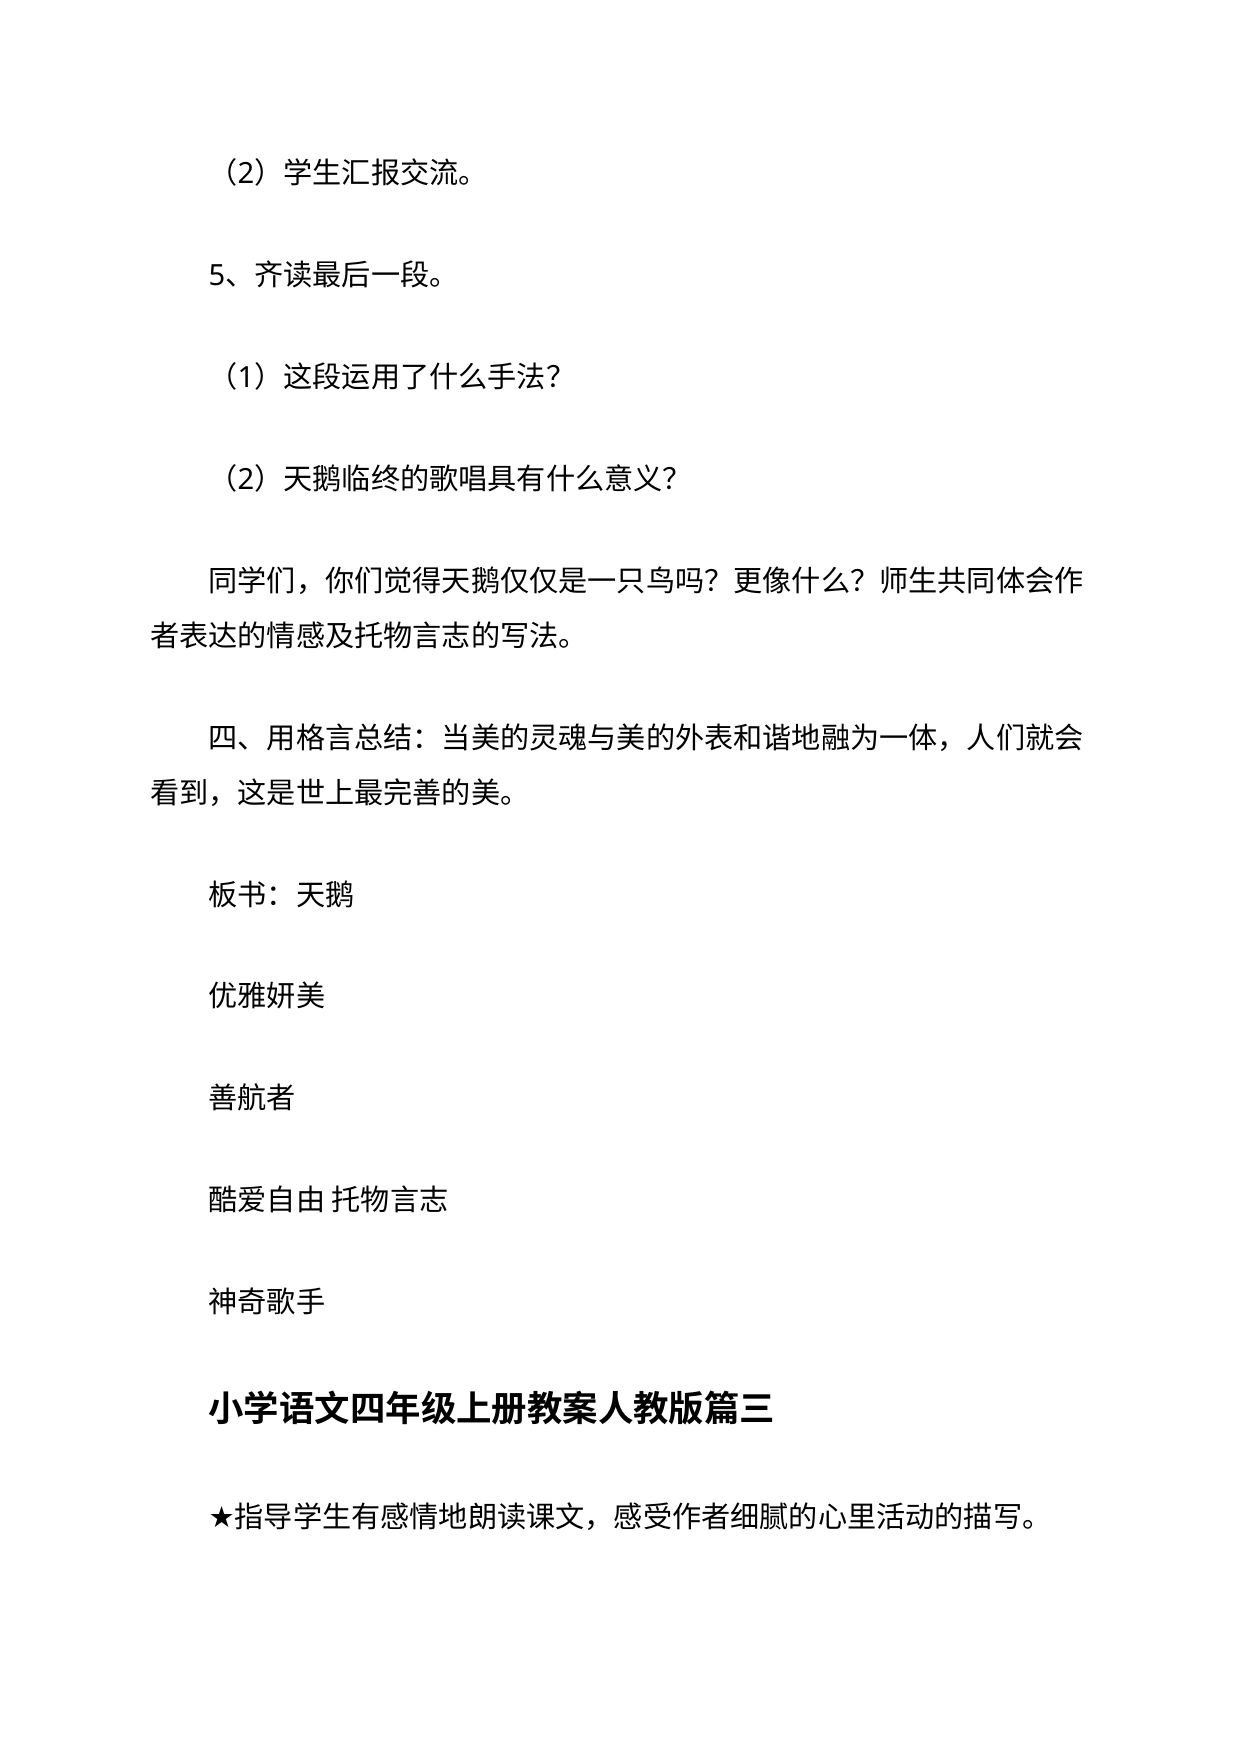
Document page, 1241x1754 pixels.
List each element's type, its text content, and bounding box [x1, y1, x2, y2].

text 神奇歌手 [150, 1278, 1090, 1321]
text 优雅妍美 [150, 973, 1090, 1015]
text ★指导学生有感情地朗读课文，感受作者细腻的心里活动的描写。 [150, 1493, 1090, 1536]
text （2）学生汇报交流。 [150, 150, 1090, 192]
text 同学们，你们觉得天鹅仅仅是一只鸟吗？更像什么？师生共同体会作者表达的情感及托物言志的写法。 [150, 558, 1090, 655]
text （2）天鹅临终的歌唱具有什么意义？ [150, 456, 1090, 498]
text （1）这段运用了什么手法？ [150, 354, 1090, 396]
text 善航者 [150, 1075, 1090, 1117]
text 四、用格言总结：当美的灵魂与美的外表和谐地融为一体，人们就会看到，这是世上最完善的美。 [150, 714, 1090, 812]
text 5、齐读最后一段。 [150, 252, 1090, 294]
text 板书：天鹅 [150, 871, 1090, 913]
text 酷爱自由 托物言志 [150, 1177, 1090, 1219]
text 小学语文四年级上册教案人教版篇三 [150, 1380, 1090, 1431]
